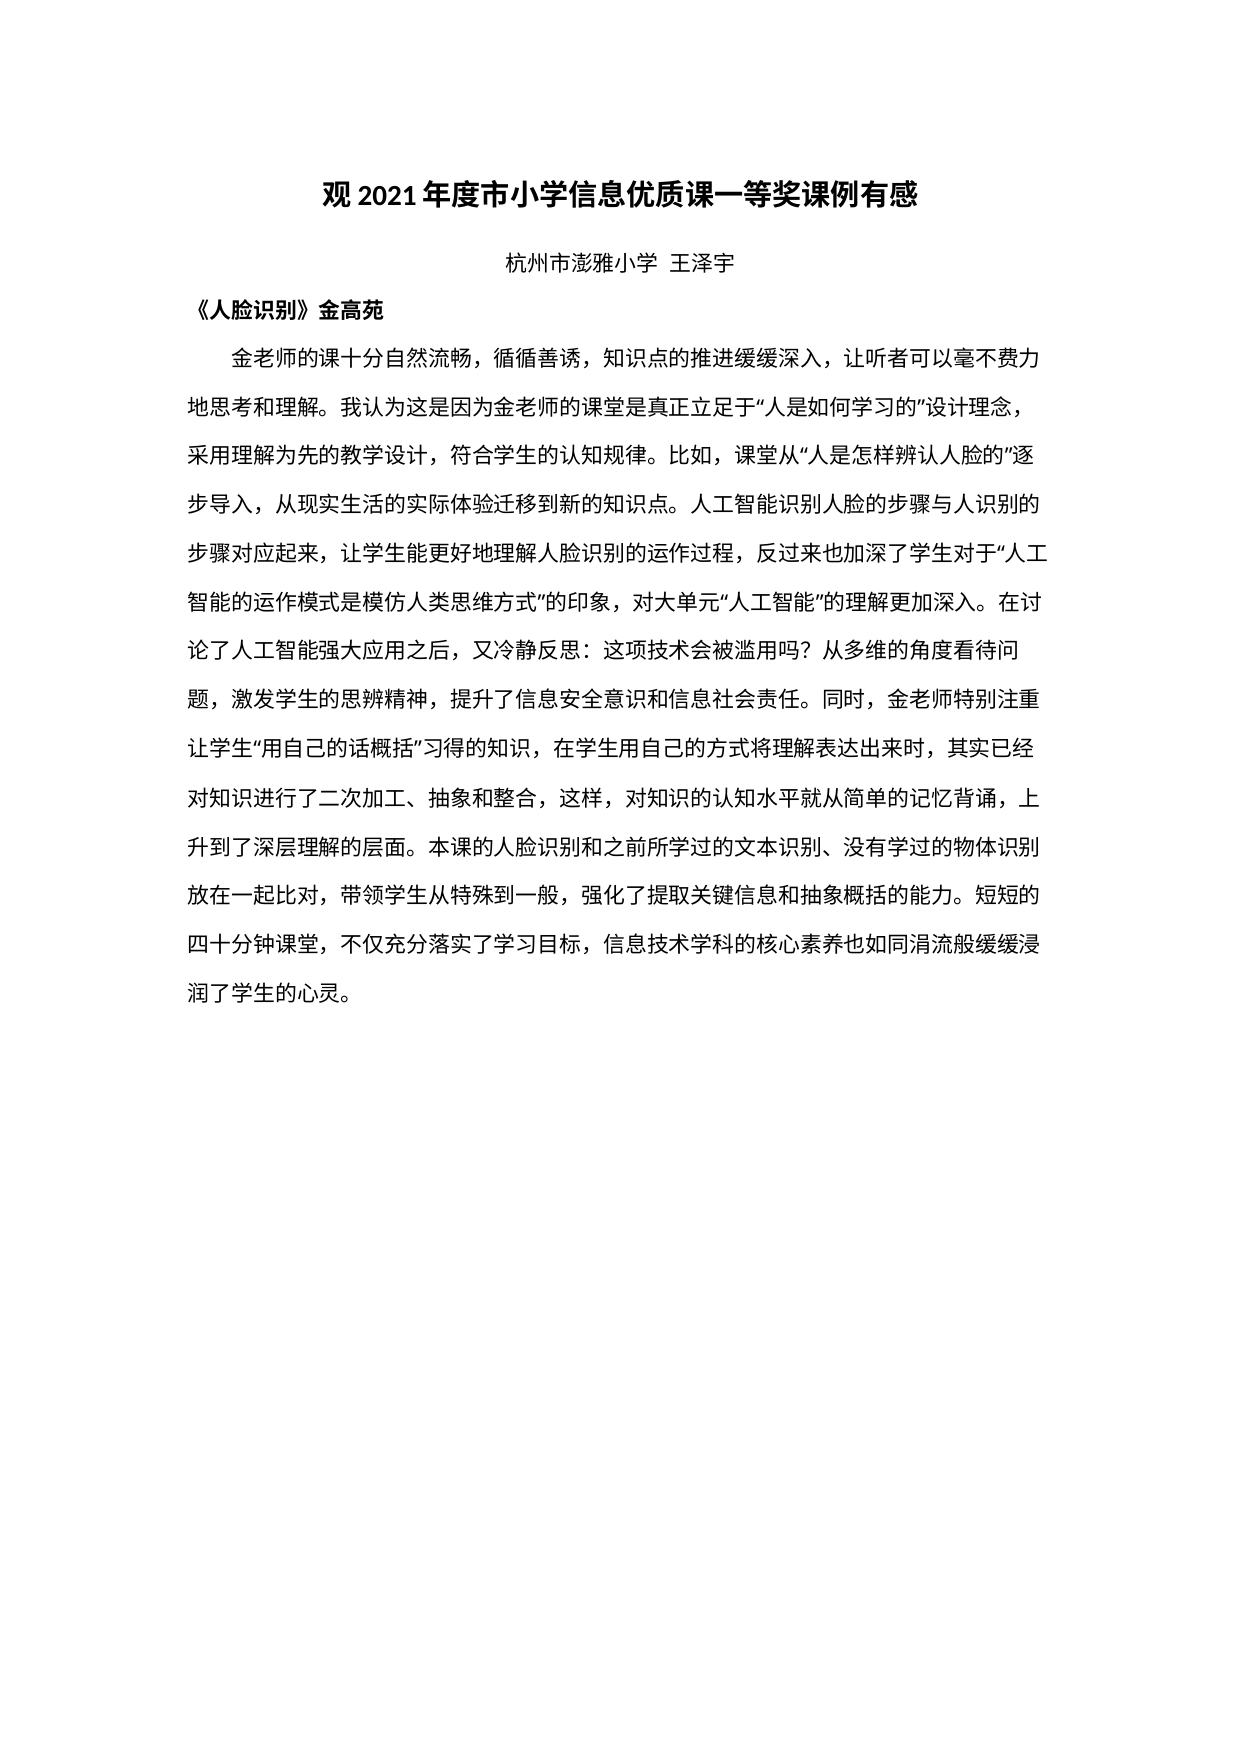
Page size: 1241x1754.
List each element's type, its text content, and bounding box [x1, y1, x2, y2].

text 金老师的课十分自然流畅，循循善诱，知识点的推进缓缓深入，让听者可以毫不费力地思考和理解。我认为这是因为金老师的课堂是真正立足于“人是如何学习的”设计理念，采用理解为先的教学设计，符合学生的认知规律。比如，课堂从“人是怎样辨认人脸的”逐步导入，从现实生活的实际体验迁移到新的知识点。人工智能识别人脸的步骤与人识别的步骤对应起来，让学生能更好地理解人脸识别的运作过程，反过来也加深了学生对于“人工智能的运作模式是模仿人类思维方式”的印象，对大单元“人工智能”的理解更加深入。在讨论了人工智能强大应用之后，又冷静反思：这项技术会被滥用吗？从多维的角度看待问题，激发学生的思辨精神，提升了信息安全意识和信息社会责任。同时，金老师特别注重让学生“用自己的话概括”习得的知识，在学生用自己的方式将理解表达出来时，其实已经对知识进行了二次加工、抽象和整合，这样，对知识的认知水平就从简单的记忆背诵，上升到了深层理解的层面。本课的人脸识别和之前所学过的文本识别、没有学过的物体识别放在一起比对，带领学生从特殊到一般，强化了提取关键信息和抽象概括的能力。短短的四十分钟课堂，不仅充分落实了学习目标，信息技术学科的核心素养也如同涓流般缓缓浸润了学生的心灵。 [187, 342, 1053, 1008]
text 《人脸识别》金高苑 [187, 294, 1053, 327]
text 杭州市澎雅小学 王泽宇 [187, 247, 1053, 279]
text 观2021年度市小学信息优质课一等奖课例有感 [187, 162, 1053, 227]
